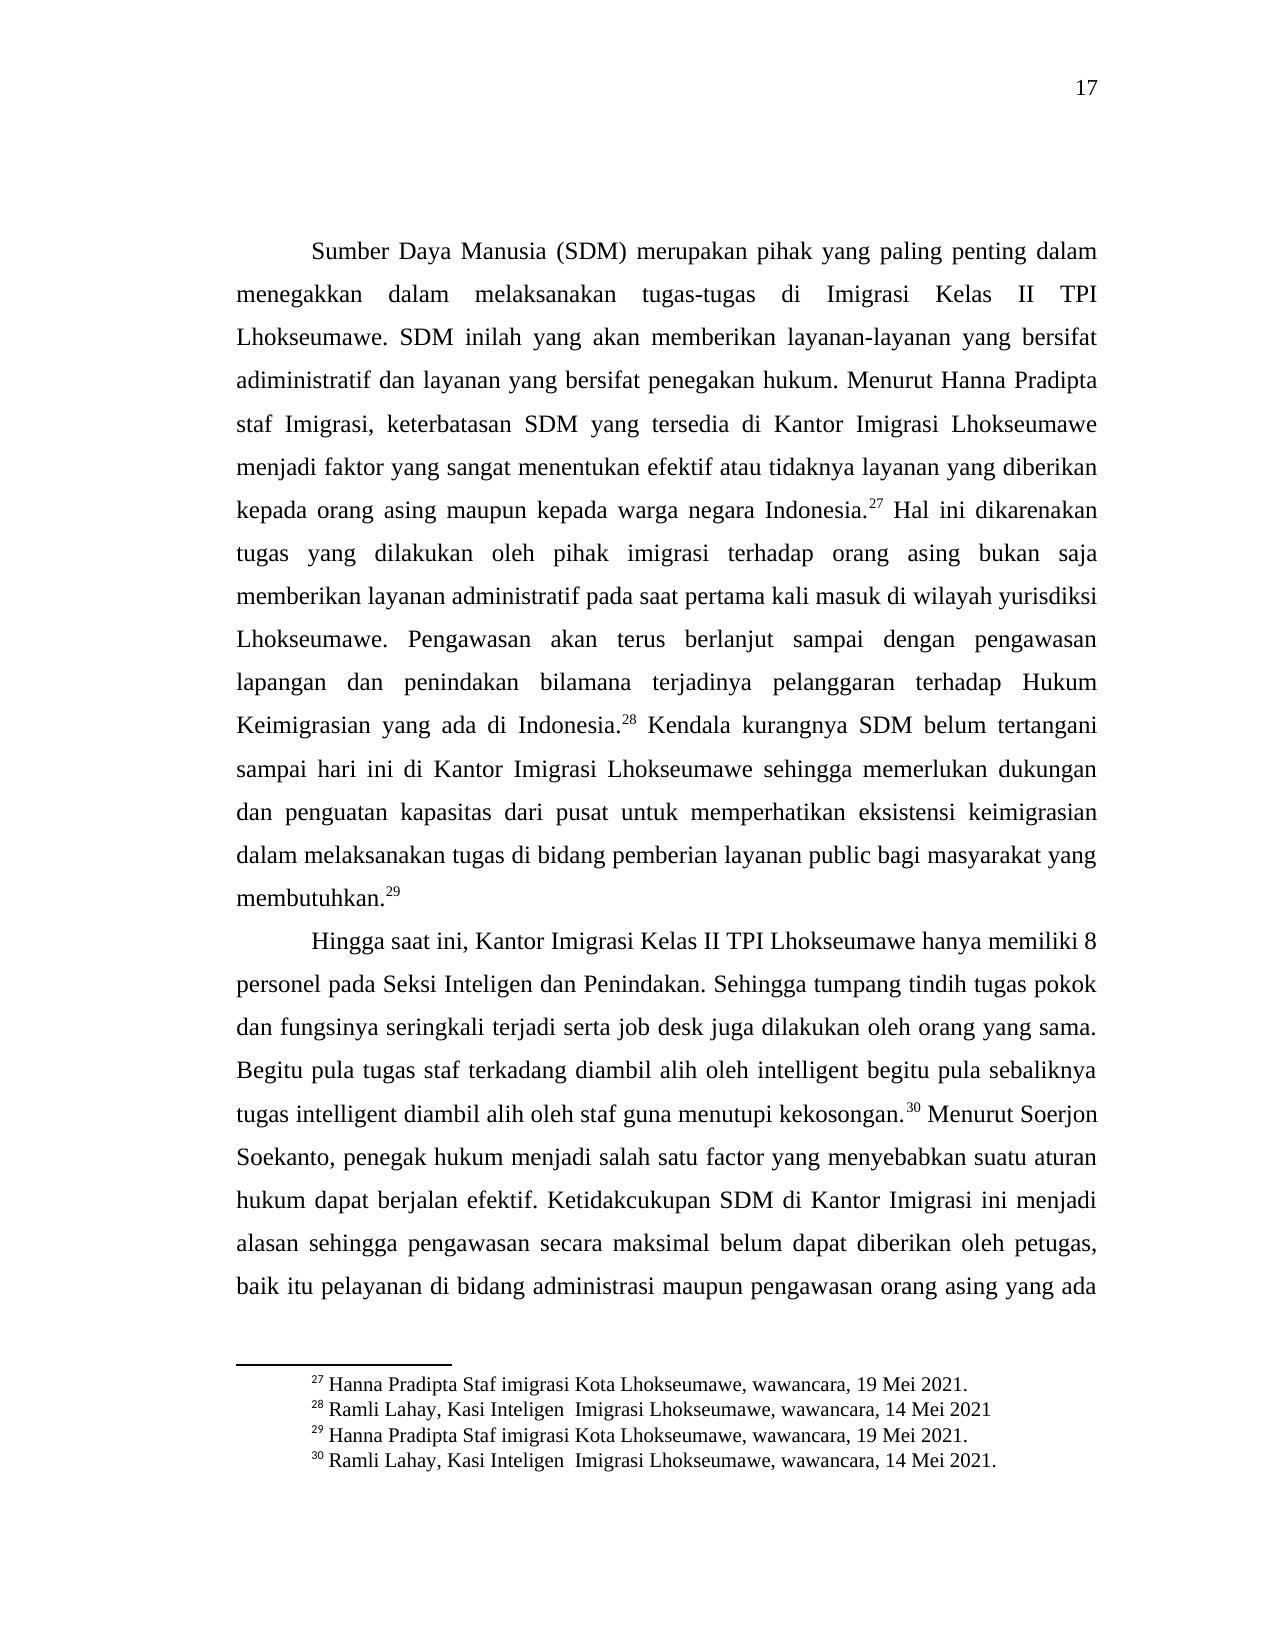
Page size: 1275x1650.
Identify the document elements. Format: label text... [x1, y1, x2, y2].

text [236, 926, 1098, 1300]
text Sumber Daya Manusia (SDM) merupakan pihak yang paling penting dalam menegakkan dalam melaksanakan tugas-tugas di Imigrasi Kelas II TPI Lhokseumawe. SDM inilah yang akan memberikan layanan-layanan yang bersifat adiministratif dan layanan yang bersifat penegakan hukum. Menurut Hanna Pradipta staf Imigrasi, keterbatasan SDM yang tersedia di Kantor Imigrasi Lhokseumawe menjadi faktor yang sangat menentukan efektif atau tidaknya layanan yang diberikan kepada orang asing maupun kepada warga negara Indonesia. Hal ini dikarenakan tugas yang dilakukan oleh pihak imigrasi terhadap orang asing bukan saja memberikan layanan administratif pada saat pertama kali masuk di wilayah yurisdiksi Lhokseumawe. Pengawasan akan terus berlanjut sampai dengan pengawasan lapangan dan penindakan bilamana terjadinya pelanggaran terhadap Hukum Keimigrasian yang ada di Indonesia. Kendala kurangnya SDM belum tertangani sampai hari ini di Kantor Imigrasi Lhokseumawe sehingga memerlukan dukungan dan penguatan kapasitas dari pusat untuk memperhatikan eksistensi keimigrasian dalam melaksanakan tugas di bidang pemberian layanan public bagi masyarakat yang membutuhkan. [236, 236, 1098, 912]
